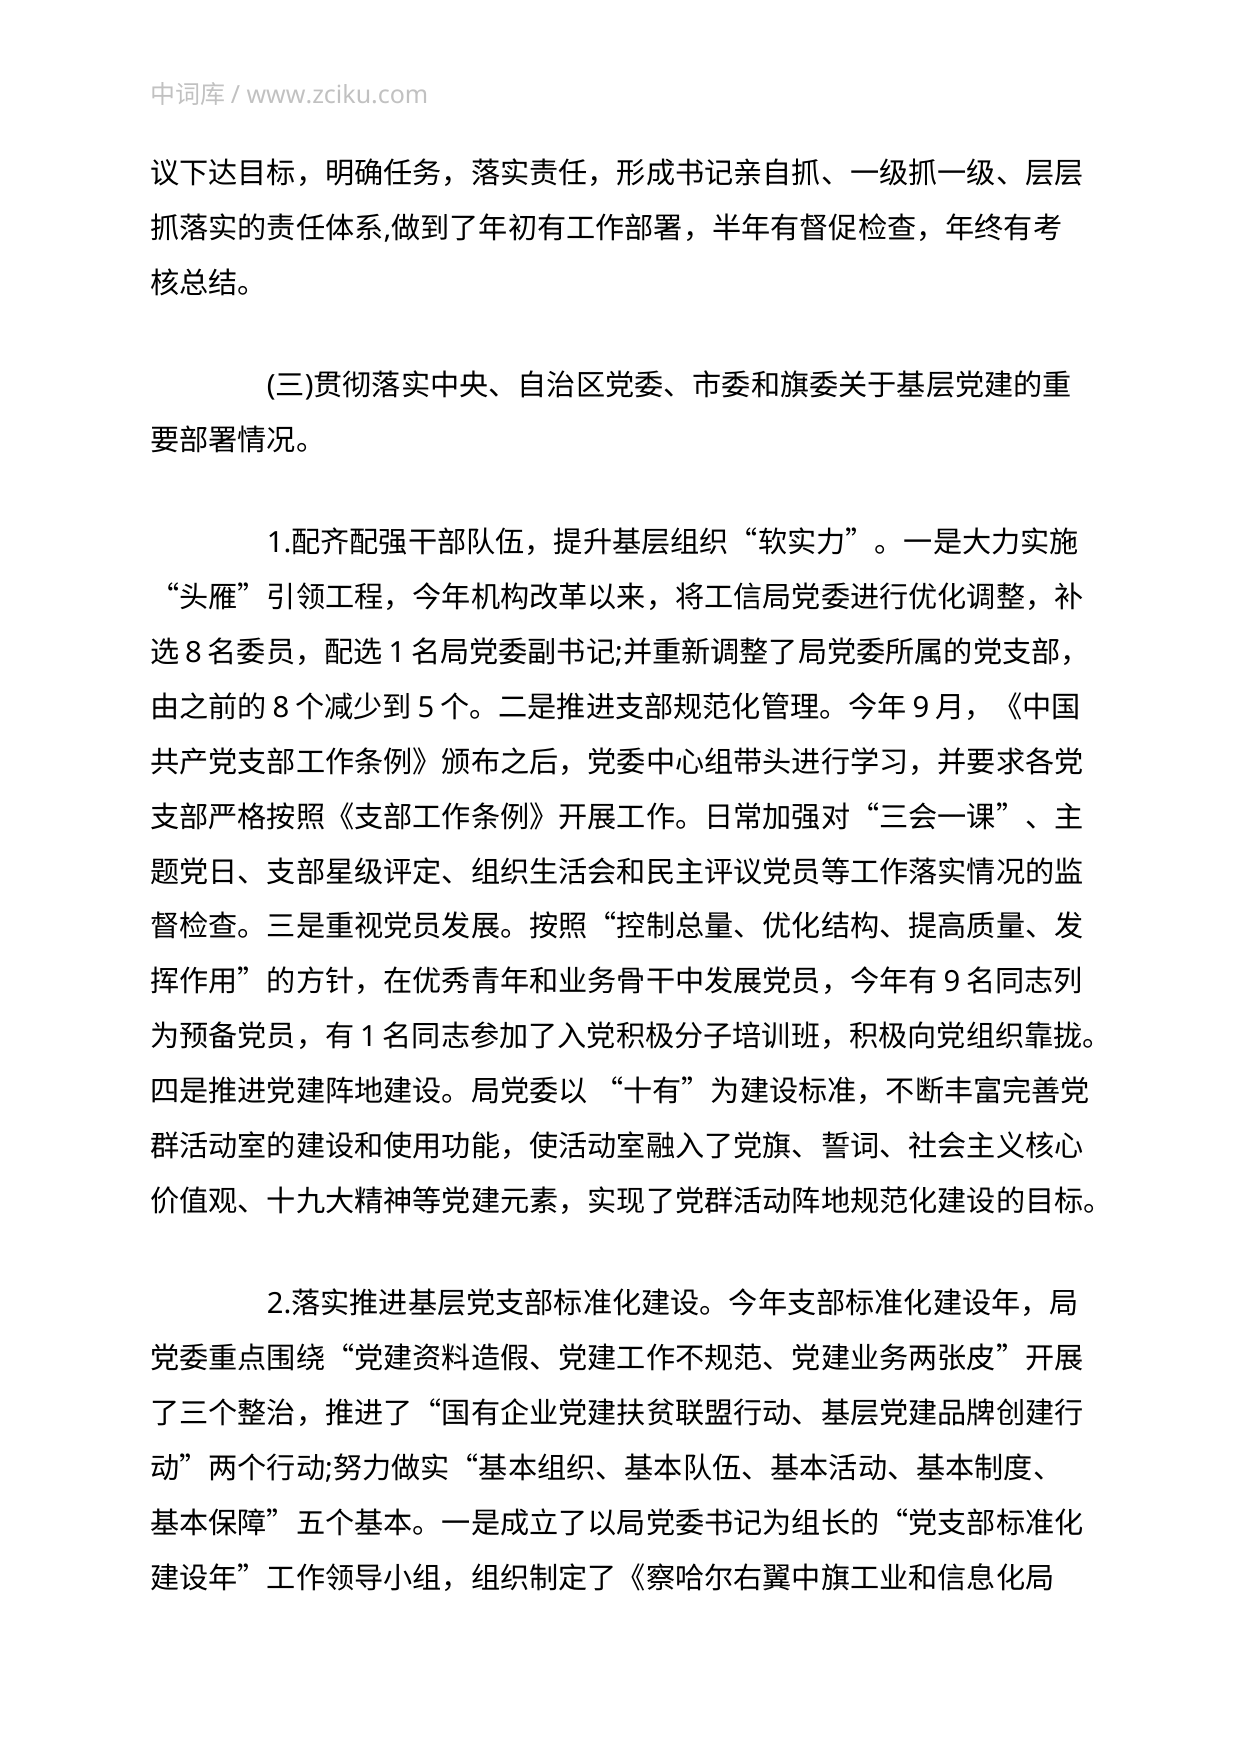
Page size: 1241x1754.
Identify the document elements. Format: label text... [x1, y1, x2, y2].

text (三)贯彻落实中央、自治区党委、市委和旗委关于基层党建的重要部署情况。 [150, 362, 1090, 459]
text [150, 150, 1090, 302]
text 1.配齐配强干部队伍，提升基层组织“软实力”。一是大力实施“头雁”引领工程，今年机构改革以来，将工信局党委进行优化调整，补选8名委员，配选1名局党委副书记;并重新调整了局党委所属的党支部，由之前的8个减少到5个。二是推进支部规范化管理。今年9月，《中国共产党支部工作条例》颁布之后，党委中心组带头进行学习，并要求各党支部严格按照《支部工作条例》开展工作。日常加强对“三会一课”、主题党日、支部星级评定、组织生活会和民主评议党员等工作落实情况的监督检查。三是重视党员发展。按照“控制总量、优化结构、提高质量、发挥作用”的方针，在优秀青年和业务骨干中发展党员，今年有9名同志列为预备党员，有1名同志参加了入党积极分子培训班，积极向党组织靠拢。四是推进党建阵地建设。局党委以 “十有”为建设标准，不断丰富完善党群活动室的建设和使用功能，使活动室融入了党旗、誓词、社会主义核心价值观、十九大精神等党建元素，实现了党群活动阵地规范化建设的目标。 [150, 518, 1090, 1220]
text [150, 1279, 1090, 1596]
